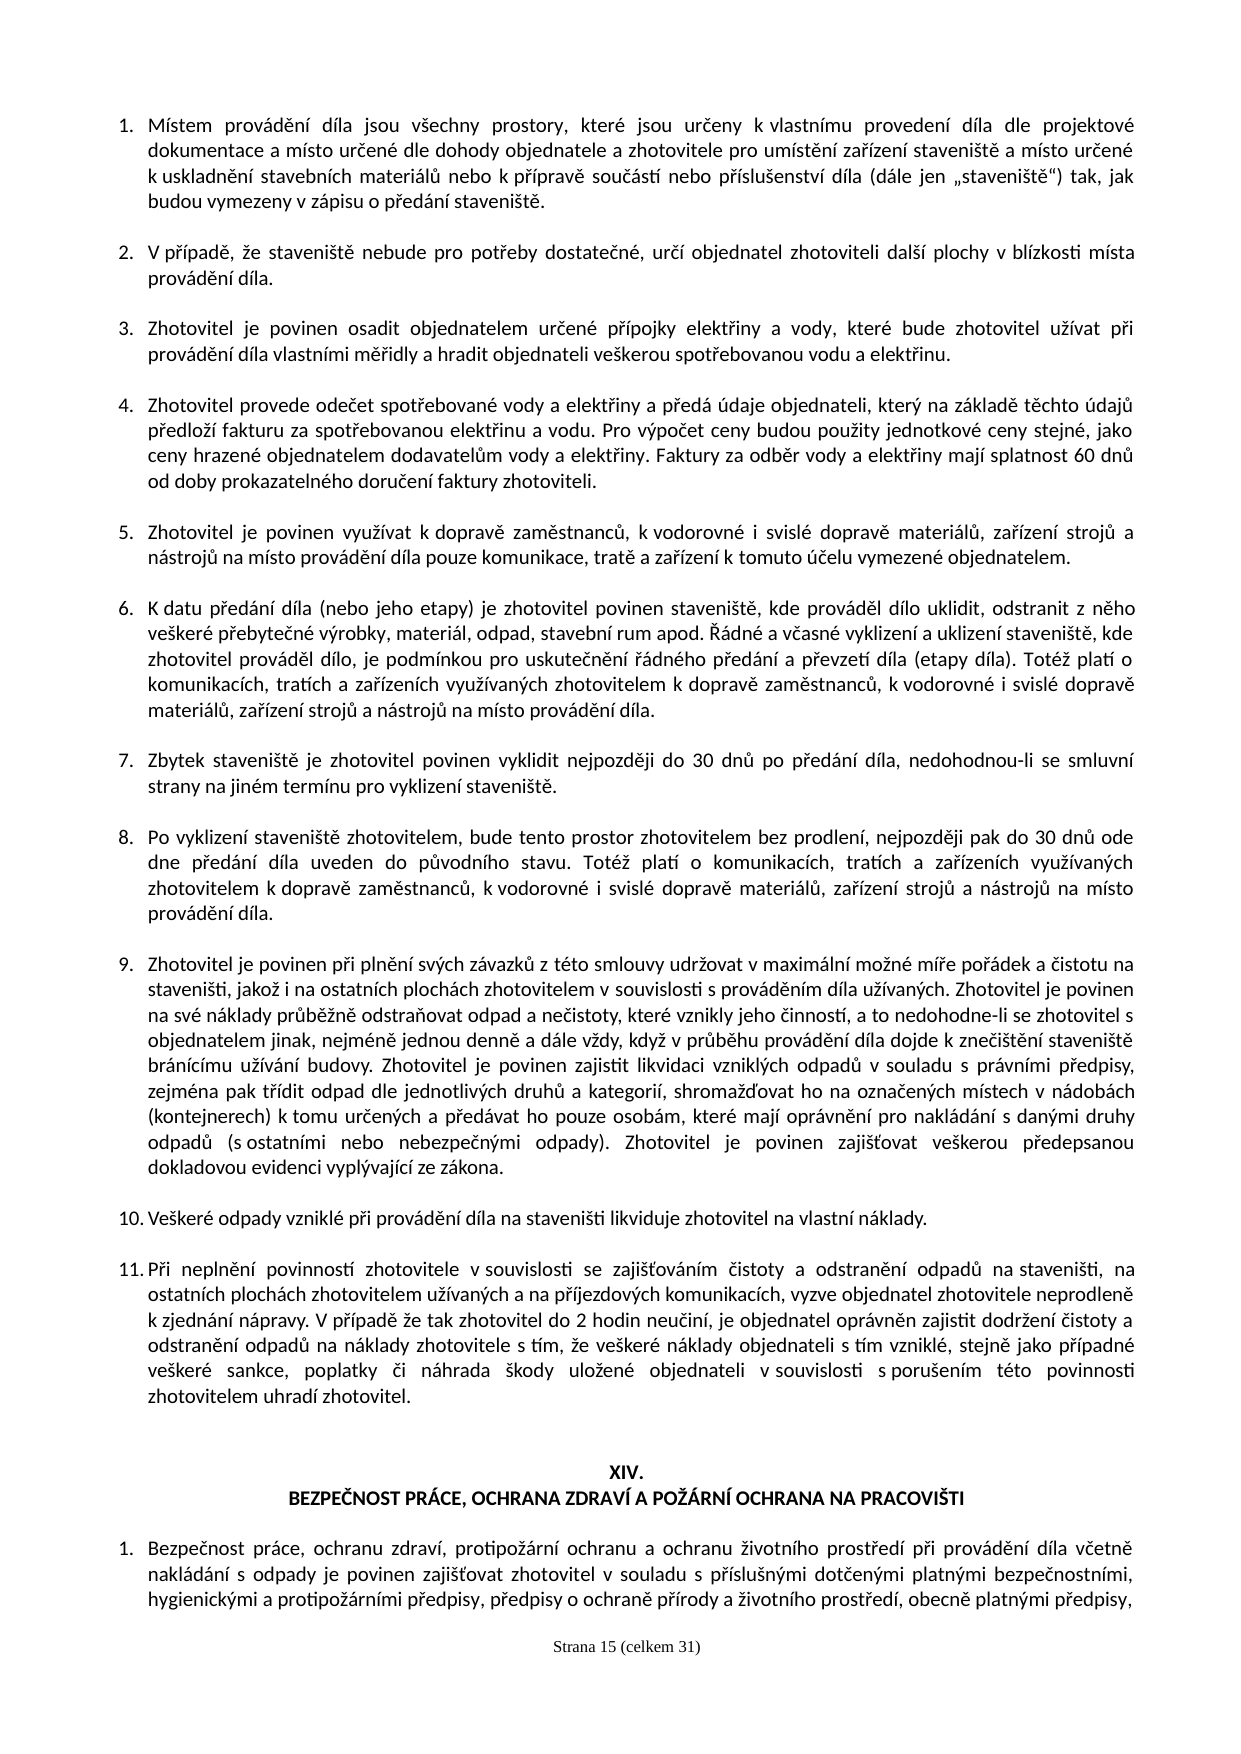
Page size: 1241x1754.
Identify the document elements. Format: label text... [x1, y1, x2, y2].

list Zhotovitel je povinen využívat k dopravě zaměstnanců, k vodorovné i svislé dopravě materiálů, zařízení strojů a nástrojů na místo provádění díla pouze komunikace, tratě a zařízení k tomuto účelu vymezené objednatelem. [118, 519, 1135, 570]
list V případě, že staveniště nebude pro potřeby dostatečné, určí objednatel zhotoviteli další plochy v blízkosti místa provádění díla. [118, 239, 1135, 290]
text XIV. [118, 1459, 1135, 1485]
list Zhotovitel je povinen při plnění svých závazků z této smlouvy udržovat v maximální možné míře pořádek a čistotu na staveništi, jakož i na ostatních plochách zhotovitelem v souvislosti s prováděním díla užívaných. Zhotovitel je povinen na své náklady průběžně odstraňovat odpad a nečistoty, které vznikly jeho činností, a to nedohodne-li se zhotovitel s objednatelem jinak, nejméně jednou denně a dále vždy, když v průběhu provádění díla dojde k znečištění staveniště bránícímu užívání budovy. Zhotovitel je povinen zajistit likvidaci vzniklých odpadů v souladu s právními předpisy, zejména pak třídit odpad dle jednotlivých druhů a kategorií, shromažďovat ho na označených místech v nádobách (kontejnerech) k tomu určených a předávat ho pouze osobám, které mají oprávnění pro nakládání s danými druhy odpadů (s ostatními nebo nebezpečnými odpady). Zhotovitel je povinen zajišťovat veškerou předepsanou dokladovou evidenci vyplývající ze zákona. [118, 951, 1135, 1180]
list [118, 1536, 1135, 1612]
list Zhotovitel provede odečet spotřebované vody a elektřiny a předá údaje objednateli, který na základě těchto údajů předloží fakturu za spotřebovanou elektřinu a vodu. Pro výpočet ceny budou použity jednotkové ceny stejné, jako ceny hrazené objednatelem dodavatelům vody a elektřiny. Faktury za odběr vody a elektřiny mají splatnost 60 dnů od doby prokazatelného doručení faktury zhotoviteli. [118, 392, 1135, 493]
list Při neplnění povinností zhotovitele v souvislosti se zajišťováním čistoty a odstranění odpadů na staveništi, na ostatních plochách zhotovitelem užívaných a na příjezdových komunikacích, vyzve objednatel zhotovitele neprodleně k zjednání nápravy. V případě že tak zhotovitel do 2 hodin neučiní, je objednatel oprávněn zajistit dodržení čistoty a odstranění odpadů na náklady zhotovitele s tím, že veškeré náklady objednateli s tím vzniklé, stejně jako případné veškeré sankce, poplatky či náhrada škody uložené objednateli v souvislosti s porušením této povinnosti zhotovitelem uhradí zhotovitel. [118, 1256, 1135, 1408]
list Zhotovitel je povinen osadit objednatelem určené přípojky elektřiny a vody, které bude zhotovitel užívat při provádění díla vlastními měřidly a hradit objednateli veškerou spotřebovanou vodu a elektřinu. [118, 316, 1135, 366]
list Zbytek staveniště je zhotovitel povinen vyklidit nejpozději do 30 dnů po předání díla, nedohodnou-li se smluvní strany na jiném termínu pro vyklizení staveniště. [118, 748, 1135, 798]
list K datu předání díla (nebo jeho etapy) je zhotovitel povinen staveniště, kde prováděl dílo uklidit, odstranit z něho veškeré přebytečné výrobky, materiál, odpad, stavební rum apod. Řádné a včasné vyklizení a uklizení staveniště, kde zhotovitel prováděl dílo, je podmínkou pro uskutečnění řádného předání a převzetí díla (etapy díla). Totéž platí o komunikacích, tratích a zařízeních využívaných zhotovitelem k dopravě zaměstnanců, k vodorovné i svislé dopravě materiálů, zařízení strojů a nástrojů na místo provádění díla. [118, 595, 1135, 722]
list Po vyklizení staveniště zhotovitelem, bude tento prostor zhotovitelem bez prodlení, nejpozději pak do 30 dnů ode dne předání díla uveden do původního stavu. Totéž platí o komunikacích, tratích a zařízeních využívaných zhotovitelem k dopravě zaměstnanců, k vodorovné i svislé dopravě materiálů, zařízení strojů a nástrojů na místo provádění díla. [118, 824, 1135, 926]
list Místem provádění díla jsou všechny prostory, které jsou určeny k vlastnímu provedení díla dle projektové dokumentace a místo určené dle dohody objednatele a zhotovitele pro umístění zařízení staveniště a místo určené k uskladnění stavebních materiálů nebo k přípravě součástí nebo příslušenství díla (dále jen „staveniště“) tak, jak budou vymezeny v zápisu o předání staveniště. [118, 112, 1135, 214]
list Veškeré odpady vzniklé při provádění díla na staveništi likviduje zhotovitel na vlastní náklady. [118, 1205, 1135, 1231]
text BEZPEČNOST PRÁCE, OCHRANA ZDRAVÍ A POŽÁRNÍ OCHRANA NA PRACOVIŠTI [118, 1485, 1135, 1510]
